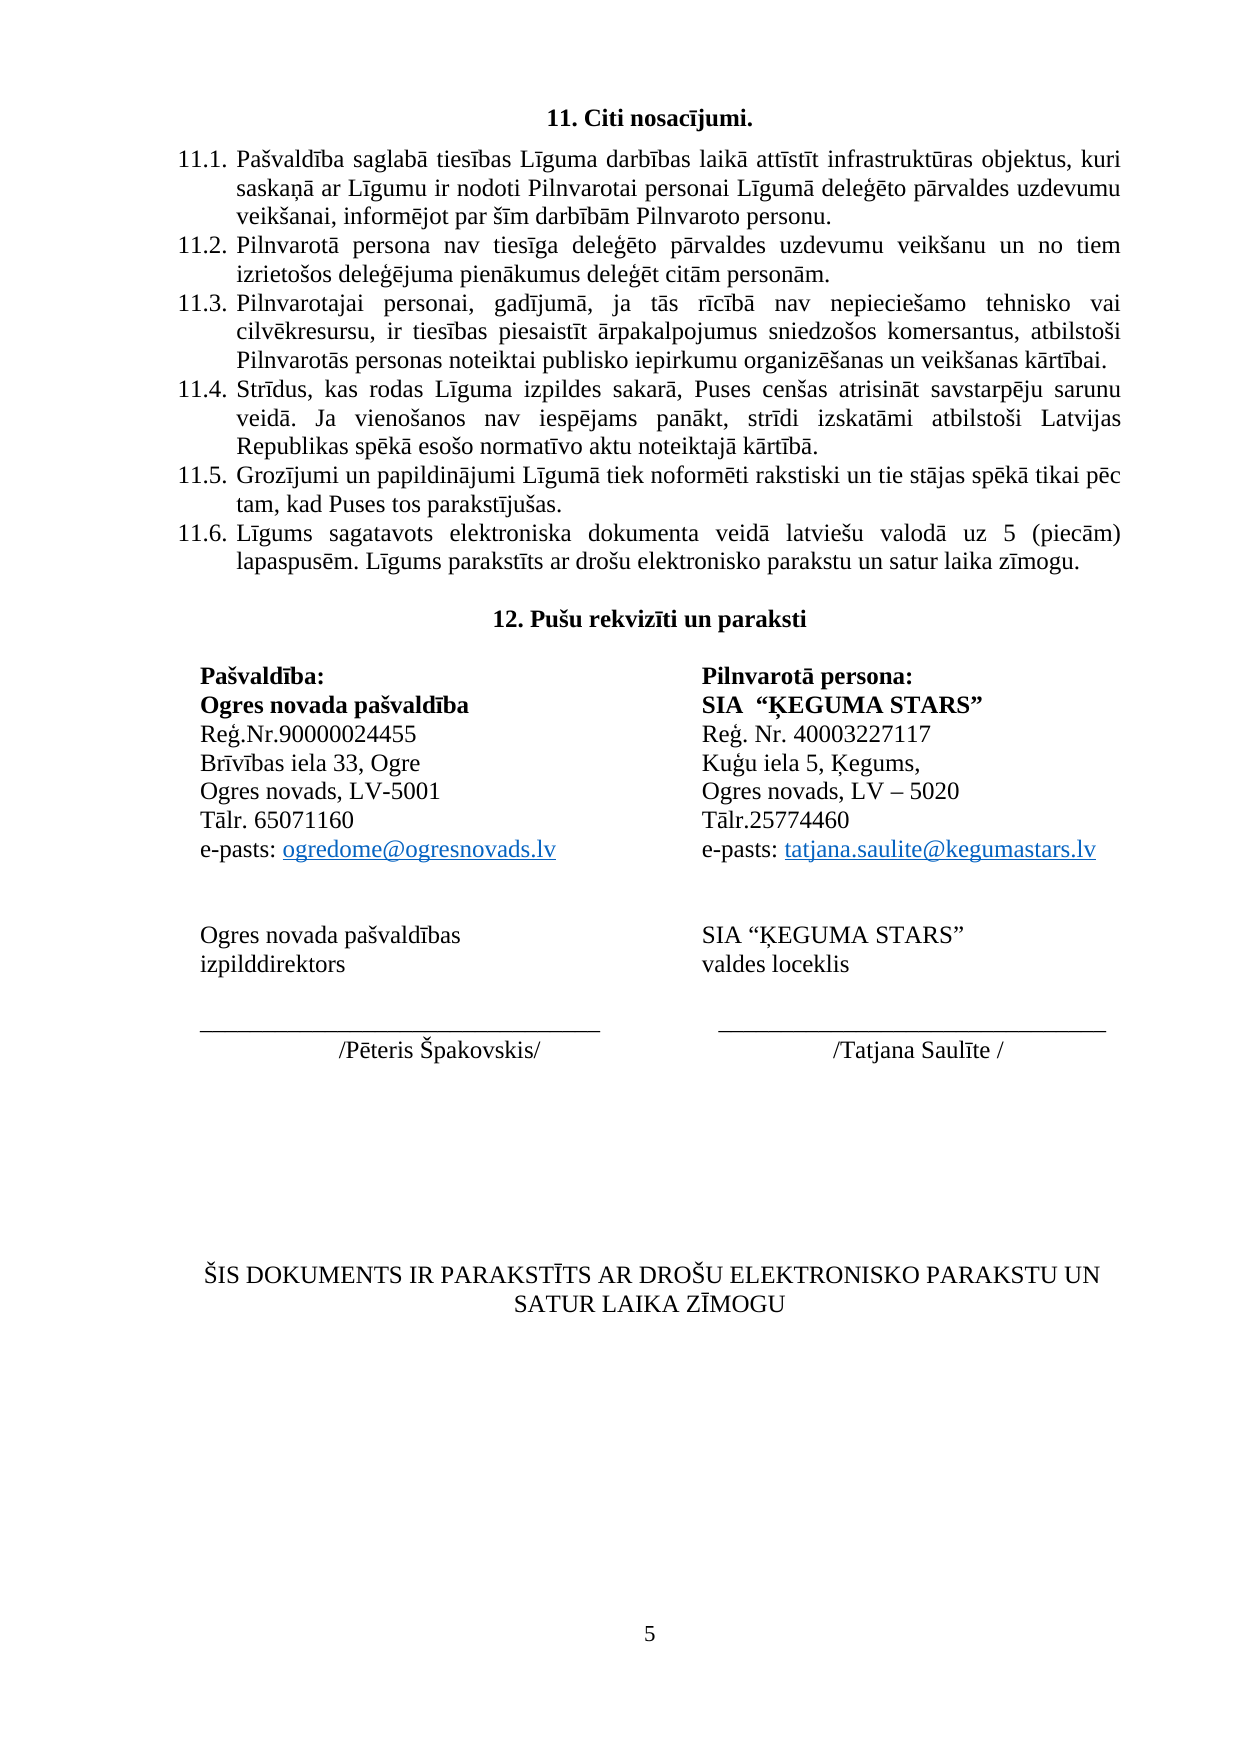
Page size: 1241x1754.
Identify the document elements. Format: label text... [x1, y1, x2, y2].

list Pilnvarotā persona nav tiesīga deleģēto pārvaldes uzdevumu veikšanu un no tiem izrietošos deleģējuma pienākumus deleģēt citām personām. [177, 230, 1122, 288]
list Pašvaldība saglabā tiesības Līguma darbības laikā attīstīt infrastruktūras objektus, kuri saskaņā ar Līgumu ir nodoti Pilnvarotai personai Līgumā deleģēto pārvaldes uzdevumu veikšanai, informējot par šīm darbībām Pilnvaroto personu. [177, 144, 1122, 230]
list Citi nosacījumi. [177, 103, 1122, 131]
table_header Pilnvarotā persona: [690, 661, 1133, 690]
table_header Pašvaldība: [189, 661, 690, 690]
list Grozījumi un papildinājumi Līgumā tiek noformēti rakstiski un tie stājas spēkā tikai pēc tam, kad Puses tos parakstījušas. [177, 460, 1122, 518]
table_cell Ogres novada pašvaldības izpilddirektors ________________________________ /Pēteris Špakovskis/ [189, 920, 690, 1064]
table_cell Ogres novada pašvaldība [189, 690, 690, 719]
text ŠIS DOKUMENTS IR PARAKSTĪTS AR DROŠU ELEKTRONISKO PARAKSTU UN SATUR LAIKA ZĪMOGU [177, 1260, 1122, 1318]
table_cell Reģ.Nr.90000024455 Brīvības iela 33, Ogre Ogres novads, LV-5001 Tālr. 65071160 e-pasts: ogredome@ogresnovads.lv [189, 719, 690, 920]
list Pilnvarotajai personai, gadījumā, ja tās rīcībā nav nepieciešamo tehnisko vai cilvēkresursu, ir tiesības piesaistīt ārpakalpojumus sniedzošos komersantus, atbilstoši Pilnvarotās personas noteiktai publisko iepirkumu organizēšanas un veikšanas kārtībai. [177, 288, 1122, 374]
table_cell SIA “ĶEGUMA STARS” [690, 690, 1133, 719]
list Pušu rekvizīti un paraksti [177, 604, 1122, 633]
list Līgums sagatavots elektroniska dokumenta veidā latviešu valodā uz 5 (piecām) lapaspusēm. Līgums parakstīts ar drošu elektronisko parakstu un satur laika zīmogu. [177, 518, 1122, 575]
table_cell SIA “ĶEGUMA STARS” valdes loceklis _______________________________ /Tatjana Saulīte / [690, 920, 1133, 1064]
list Strīdus, kas rodas Līguma izpildes sakarā, Puses cenšas atrisināt savstarpēju sarunu veidā. Ja vienošanos nav iespējams panākt, strīdi izskatāmi atbilstoši Latvijas Republikas spēkā esošo normatīvo aktu noteiktajā kārtībā. [177, 374, 1122, 460]
table_cell Reģ. Nr. 40003227117 Kuģu iela 5, Ķegums, Ogres novads, LV – 5020 Tālr.25774460 e-pasts: tatjana.saulite@kegumastars.lv [690, 719, 1133, 920]
